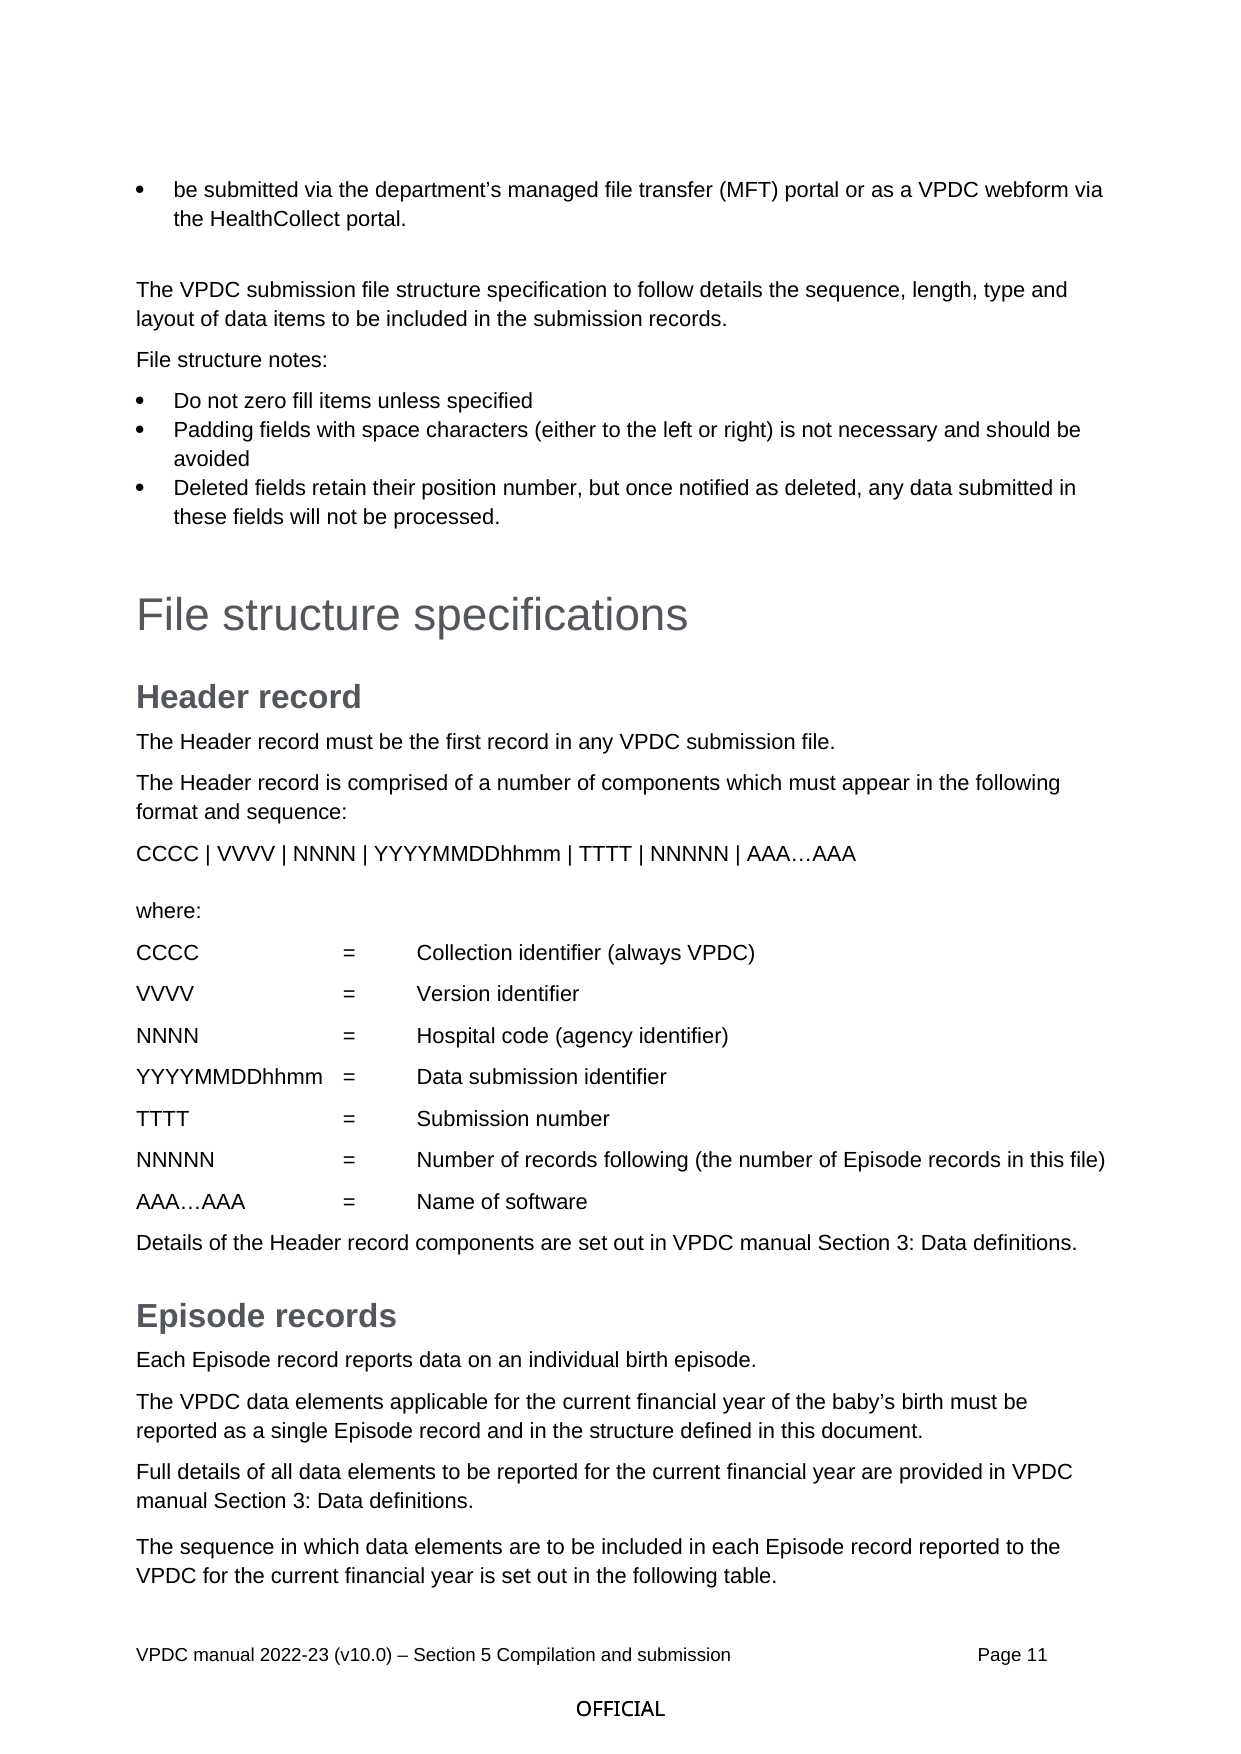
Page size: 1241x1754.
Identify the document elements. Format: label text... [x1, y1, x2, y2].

text NNNN = Hospital code (agency identifier) [136, 1023, 1107, 1048]
subtitle File structure specifications [136, 587, 1107, 640]
text Each Episode record reports data on an individual birth episode. [136, 1347, 1107, 1373]
list Deleted fields retain their position number, but once notified as deleted, any data submitted in these fields will not be processed. [136, 475, 1107, 529]
list Do not zero fill items unless specified [136, 388, 1107, 414]
text VVVV = Version identifier [136, 981, 1107, 1006]
text The Header record is comprised of a number of components which must appear in the following format and sequence: [136, 770, 1107, 824]
text The VPDC submission file structure specification to follow details the sequence, length, type and layout of data items to be included in the submission records. [136, 277, 1107, 331]
list Padding fields with space characters (either to the left or right) is not necessary and should be avoided [136, 417, 1107, 472]
text The sequence in which data elements are to be included in each Episode record reported to the VPDC for the current financial year is set out in the following table. [136, 1530, 1107, 1588]
text The Header record must be the first record in any VPDC submission file. [136, 728, 1107, 754]
text NNNNN = Number of records following (the number of Episode records in this file) [136, 1147, 1107, 1172]
text where: [136, 898, 1107, 923]
text File structure notes: [136, 347, 1107, 372]
text Details of the Header record components are set out in VPDC manual Section 3: Data definitions. [136, 1230, 1107, 1255]
text Full details of all data elements to be reported for the current financial year are provided in VPDC manual Section 3: Data definitions. [136, 1459, 1107, 1513]
text CCCC = Collection identifier (always VPDC) [136, 940, 1107, 965]
subtitle Header record [136, 678, 1107, 716]
text YYYYMMDDhhmm = Data submission identifier [136, 1064, 1107, 1089]
text CCCC | VVVV | NNNN | YYYYMMDDhhmm | TTTT | NNNNN | AAA…AAA [136, 840, 1107, 866]
text The VPDC data elements applicable for the current financial year of the baby’s birth must be reported as a single Episode record and in the structure defined in this document. [136, 1389, 1107, 1443]
text TTTT = Submission number [136, 1106, 1107, 1131]
list be submitted via the department’s managed file transfer (MFT) portal or as a VPDC webform via the HealthCollect portal. [136, 177, 1107, 231]
text AAA…AAA = Name of software [136, 1188, 1107, 1214]
subtitle Episode records [136, 1296, 1107, 1335]
